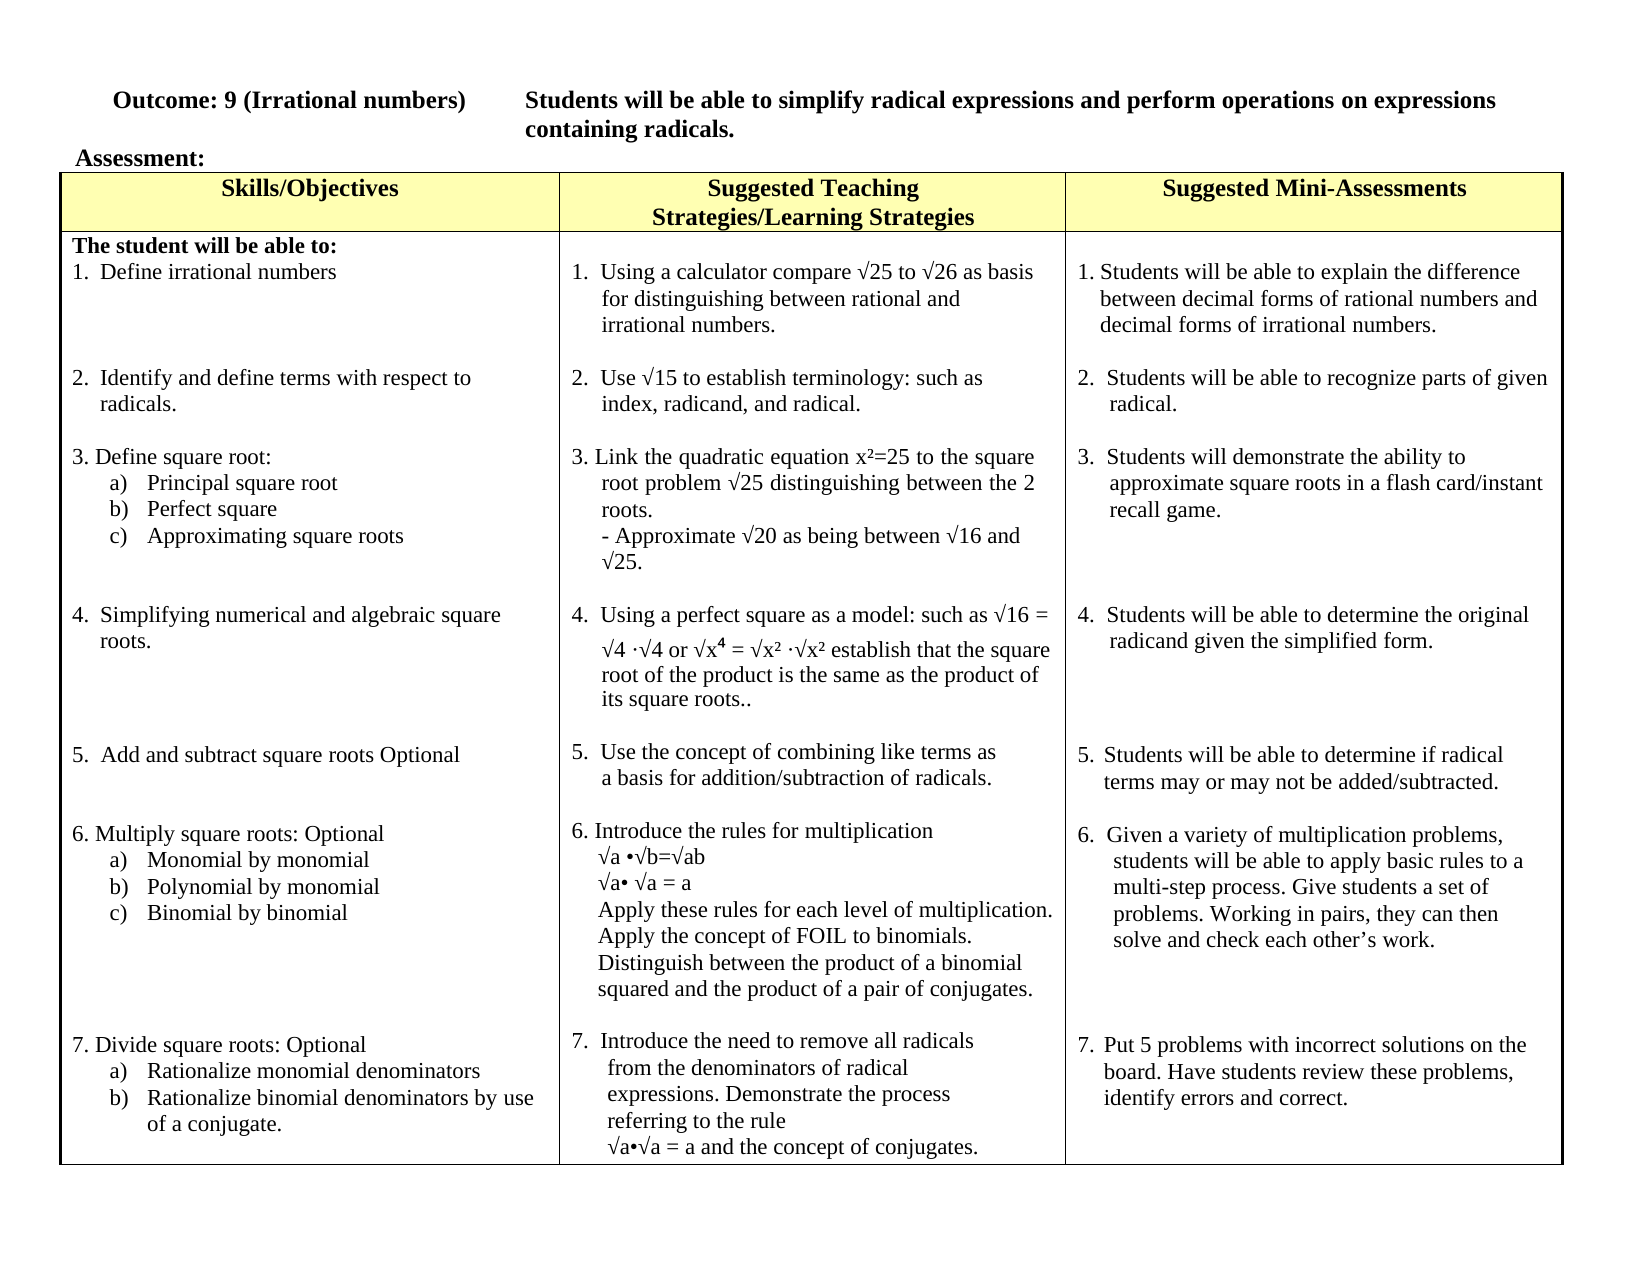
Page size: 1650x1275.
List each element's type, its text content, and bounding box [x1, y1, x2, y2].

text Assessment: [75, 143, 1550, 172]
table_cell Using a calculator compare √25 to √26 as basis for distinguishing between rational and irrational numbers. Use √15 to establish terminology: such as index, radicand, and radical. Link the quadratic equation x²=25 to the square root problem √25 distinguishing between the 2 roots. - Approximate √20 as being between √16 and √25. Using a perfect square as a model: such as √16 = √4 ·√4 or √x⁴ = √x² ·√x² establish that the square root of the product is the same as the product of its square roots.. Use the concept of combining like terms as a basis for addition/subtraction of radicals. Introduce the rules for multiplication √a •√b=√ab √a• √a = a Apply these rules for each level of multiplication. Apply the concept of FOIL to binomials. Distinguish between the product of a binomial squared and the product of a pair of conjugates. Introduce the need to remove all radicals from the denominators of radical expressions. Demonstrate the process referring to the rule √a•√a = a and the concept of conjugates. [560, 232, 1065, 1164]
table_cell The student will be able to: Define irrational numbers Identify and define terms with respect to radicals. Define square root: Principal square root Perfect square Approximating square roots Simplifying numerical and algebraic square roots. Add and subtract square roots Optional Multiply square roots: Optional Monomial by monomial Polynomial by monomial Binomial by binomial Divide square roots: Optional Rationalize monomial denominators Rationalize binomial denominators by use of a conjugate. [62, 232, 559, 1164]
table_header Suggested Teaching Strategies/Learning Strategies [560, 173, 1065, 231]
table_header Skills/Objectives [62, 173, 559, 231]
table_cell Students will be able to explain the difference between decimal forms of rational numbers and decimal forms of irrational numbers. Students will be able to recognize parts of given radical. Students will demonstrate the ability to approximate square roots in a flash card/instant recall game. Students will be able to determine the original radicand given the simplified form. Students will be able to determine if radical terms may or may not be added/subtracted. Given a variety of multiplication problems, students will be able to apply basic rules to a multi-step process. Give students a set of problems. Working in pairs, they can then solve and check each other’s work. Put 5 problems with incorrect solutions on the board. Have students review these problems, identify errors and correct. [1066, 232, 1561, 1164]
text Outcome: 9 (Irrational numbers) Students will be able to simplify radical expressions and perform operations on expressions containing radicals. [112, 86, 1496, 143]
table_header Suggested Mini-Assessments [1066, 173, 1561, 231]
